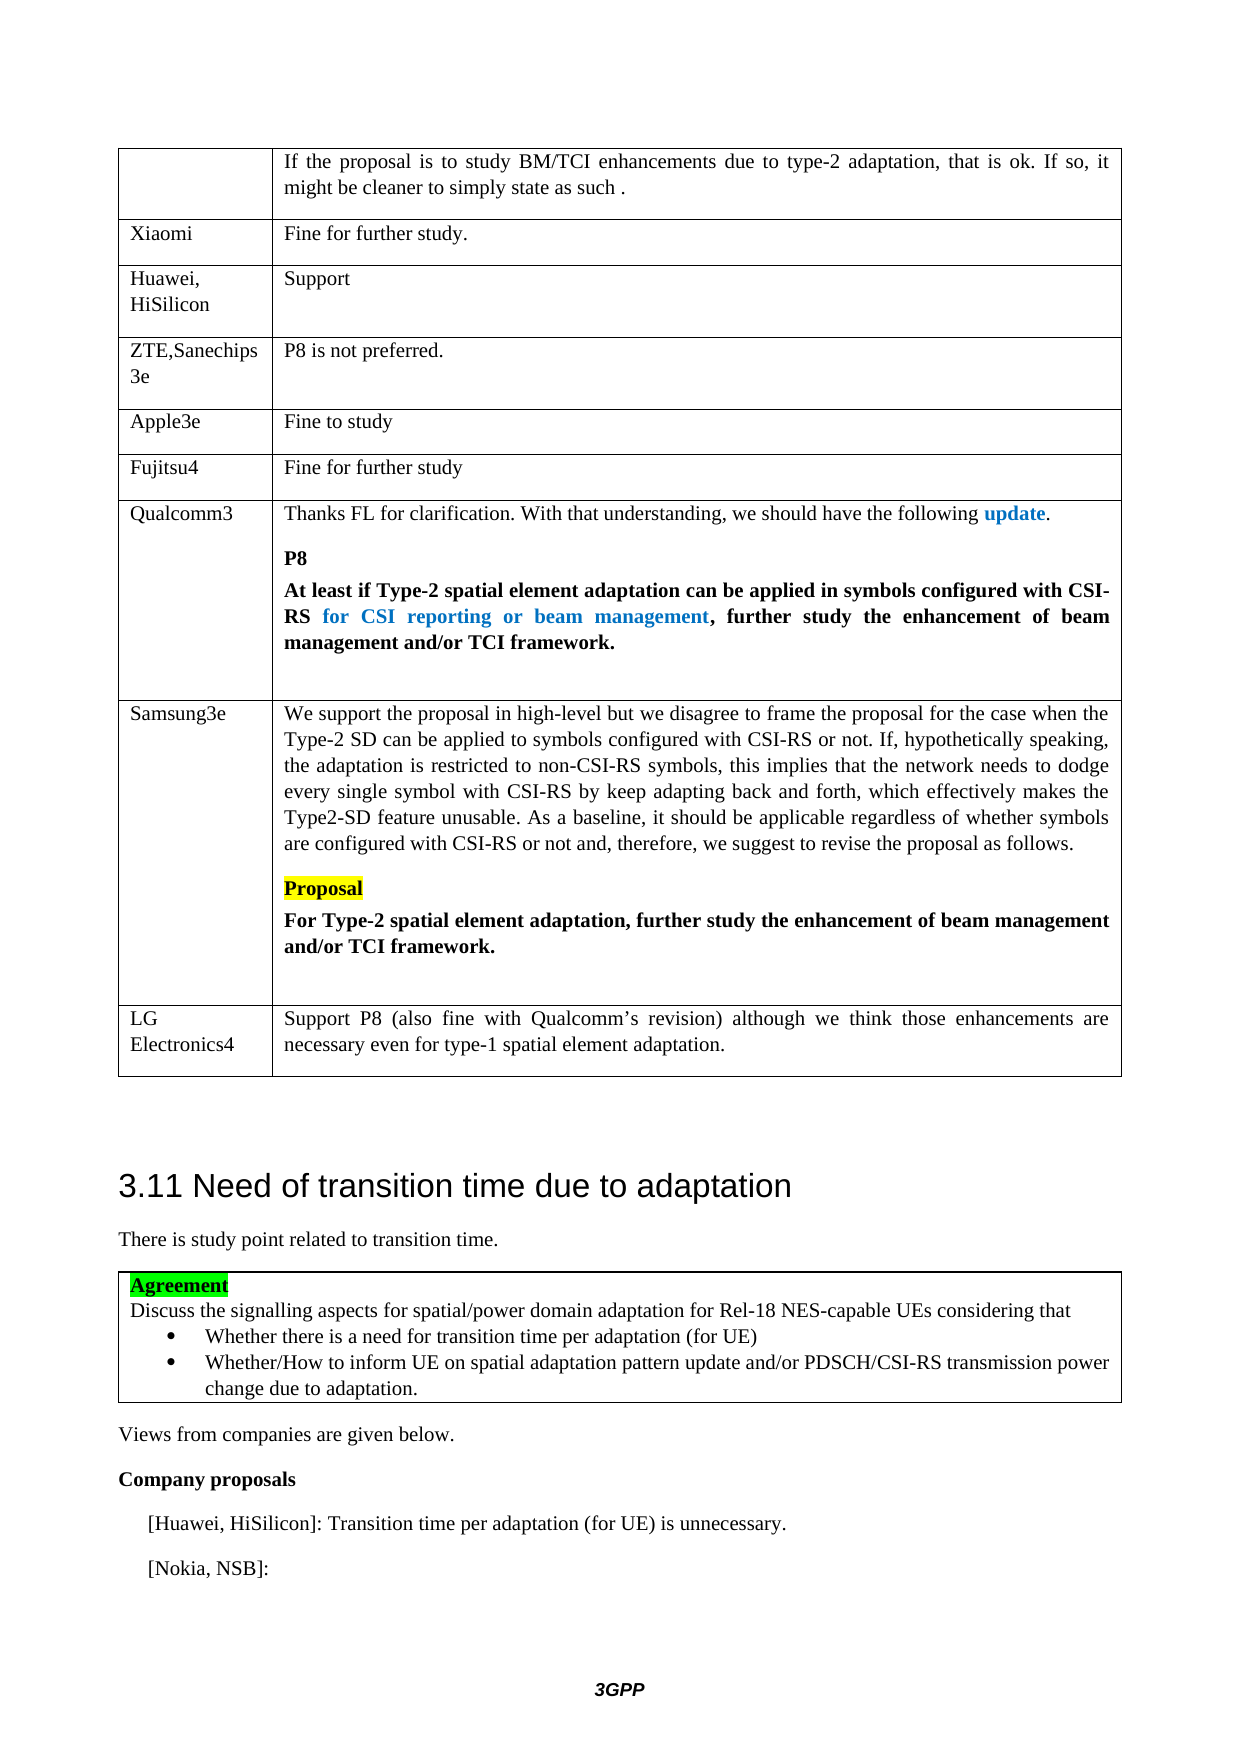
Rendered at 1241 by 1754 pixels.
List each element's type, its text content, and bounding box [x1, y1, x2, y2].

text Company proposals [118, 1467, 1122, 1491]
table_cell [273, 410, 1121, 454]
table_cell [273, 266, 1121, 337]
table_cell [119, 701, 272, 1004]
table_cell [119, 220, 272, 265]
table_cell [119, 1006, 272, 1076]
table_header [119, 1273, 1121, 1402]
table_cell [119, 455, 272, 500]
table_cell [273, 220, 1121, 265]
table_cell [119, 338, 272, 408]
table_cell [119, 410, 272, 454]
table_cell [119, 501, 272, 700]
text Views from companies are given below. [118, 1422, 1122, 1446]
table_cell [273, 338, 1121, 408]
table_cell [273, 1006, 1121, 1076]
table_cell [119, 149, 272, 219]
text [Nokia, NSB]: [148, 1556, 1122, 1580]
text [Huawei, HiSilicon]: Transition time per adaptation (for UE) is unnecessary. [148, 1511, 1122, 1535]
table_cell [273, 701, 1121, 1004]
text 3.11 Need of transition time due to adaptation [118, 1167, 1122, 1205]
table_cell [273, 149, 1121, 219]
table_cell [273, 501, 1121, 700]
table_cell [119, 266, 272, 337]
text There is study point related to transition time. [118, 1227, 1122, 1251]
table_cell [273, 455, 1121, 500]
